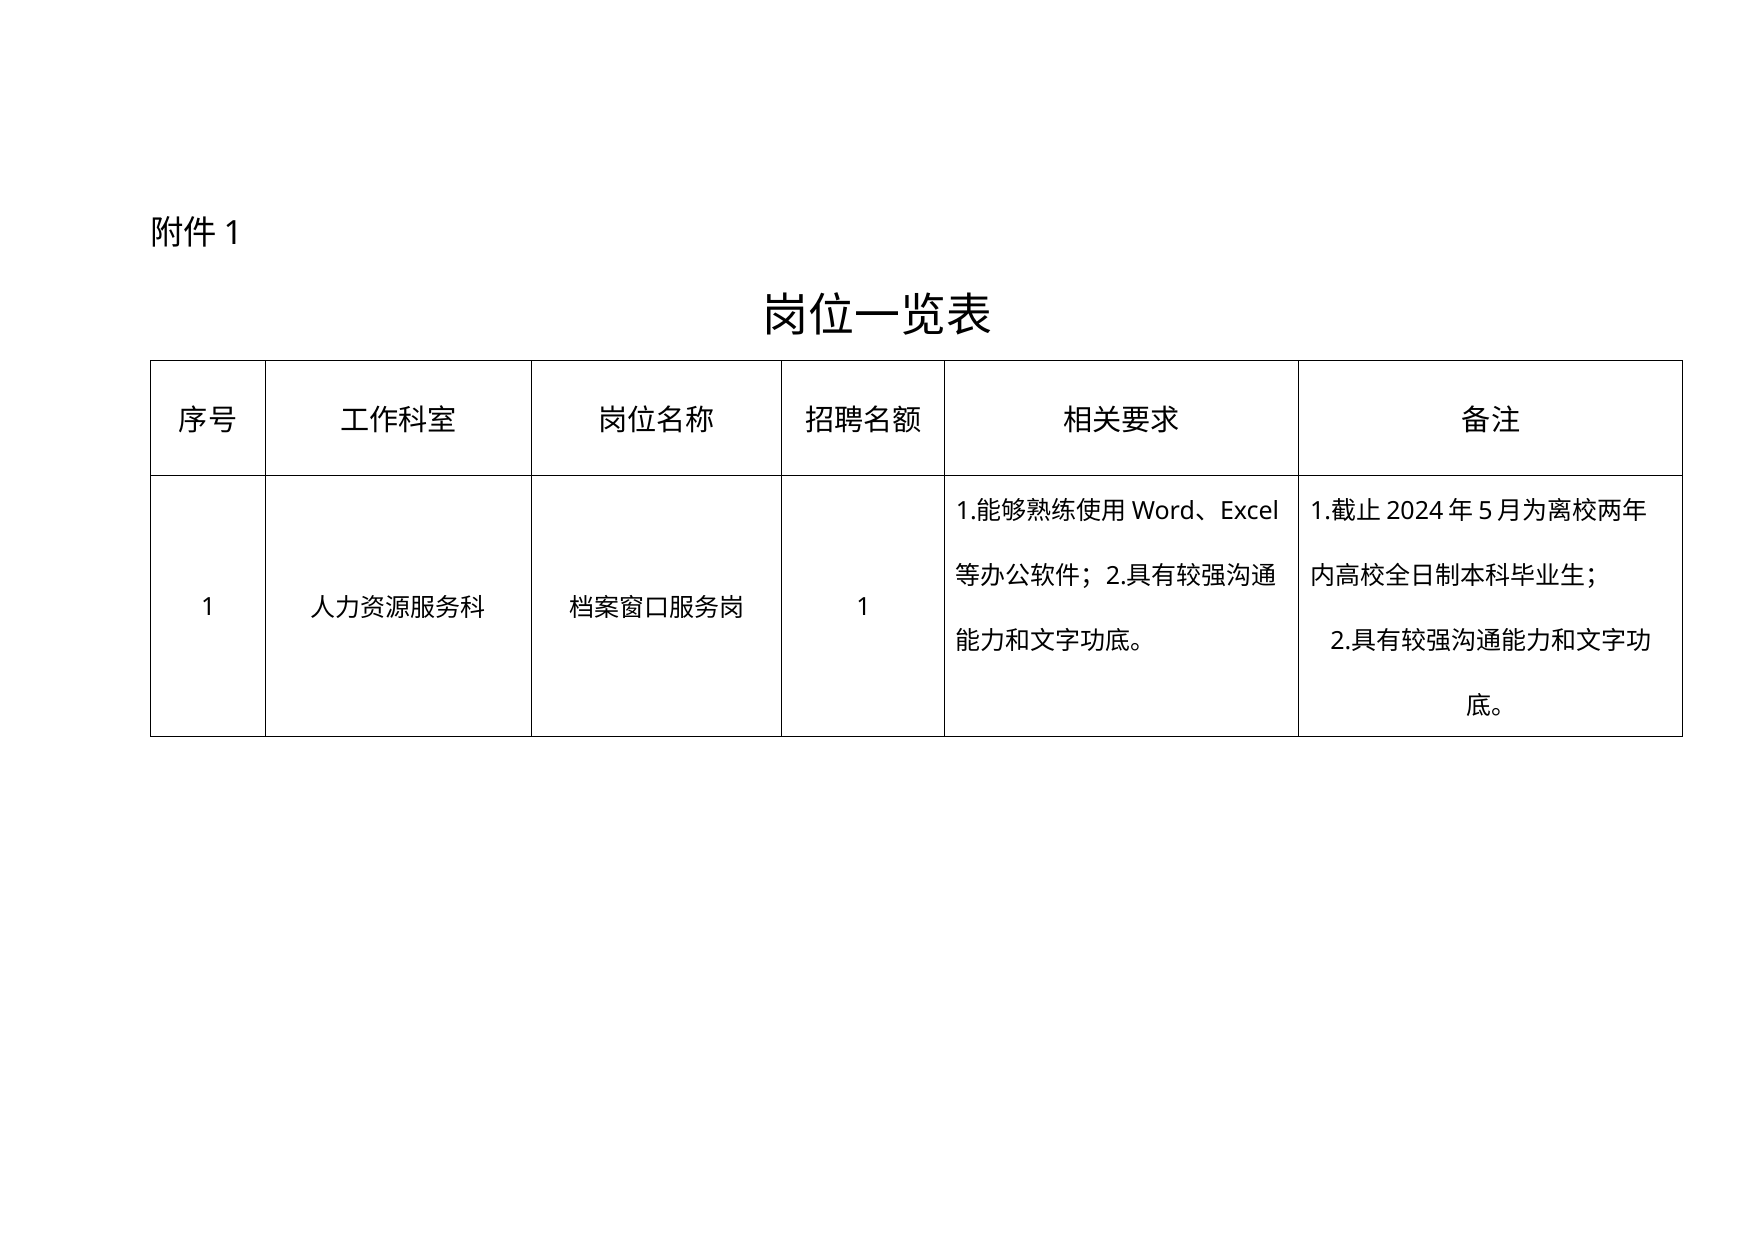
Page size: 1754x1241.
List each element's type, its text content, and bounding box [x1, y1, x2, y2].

table_cell 档案窗口服务岗 [532, 476, 781, 736]
table_cell 1 [782, 476, 944, 736]
text 岗位一览表 [150, 263, 1604, 360]
table_header 序号 [151, 361, 265, 475]
table_header 工作科室 [266, 361, 531, 475]
table_cell 人力资源服务科 [266, 476, 531, 736]
table_cell 1 [151, 476, 265, 736]
table_header 招聘名额 [782, 361, 944, 475]
table_header 相关要求 [945, 361, 1298, 475]
table_header 备注 [1299, 361, 1682, 475]
table_header 岗位名称 [532, 361, 781, 475]
table_cell 1.截止2024年5月为离校两年内高校全日制本科毕业生； 2.具有较强沟通能力和文字功底。 [1299, 476, 1682, 736]
table_cell 1.能够熟练使用Word、Excel等办公软件；2.具有较强沟通能力和文字功底。 [945, 476, 1298, 736]
text 附件1 [150, 198, 1604, 263]
